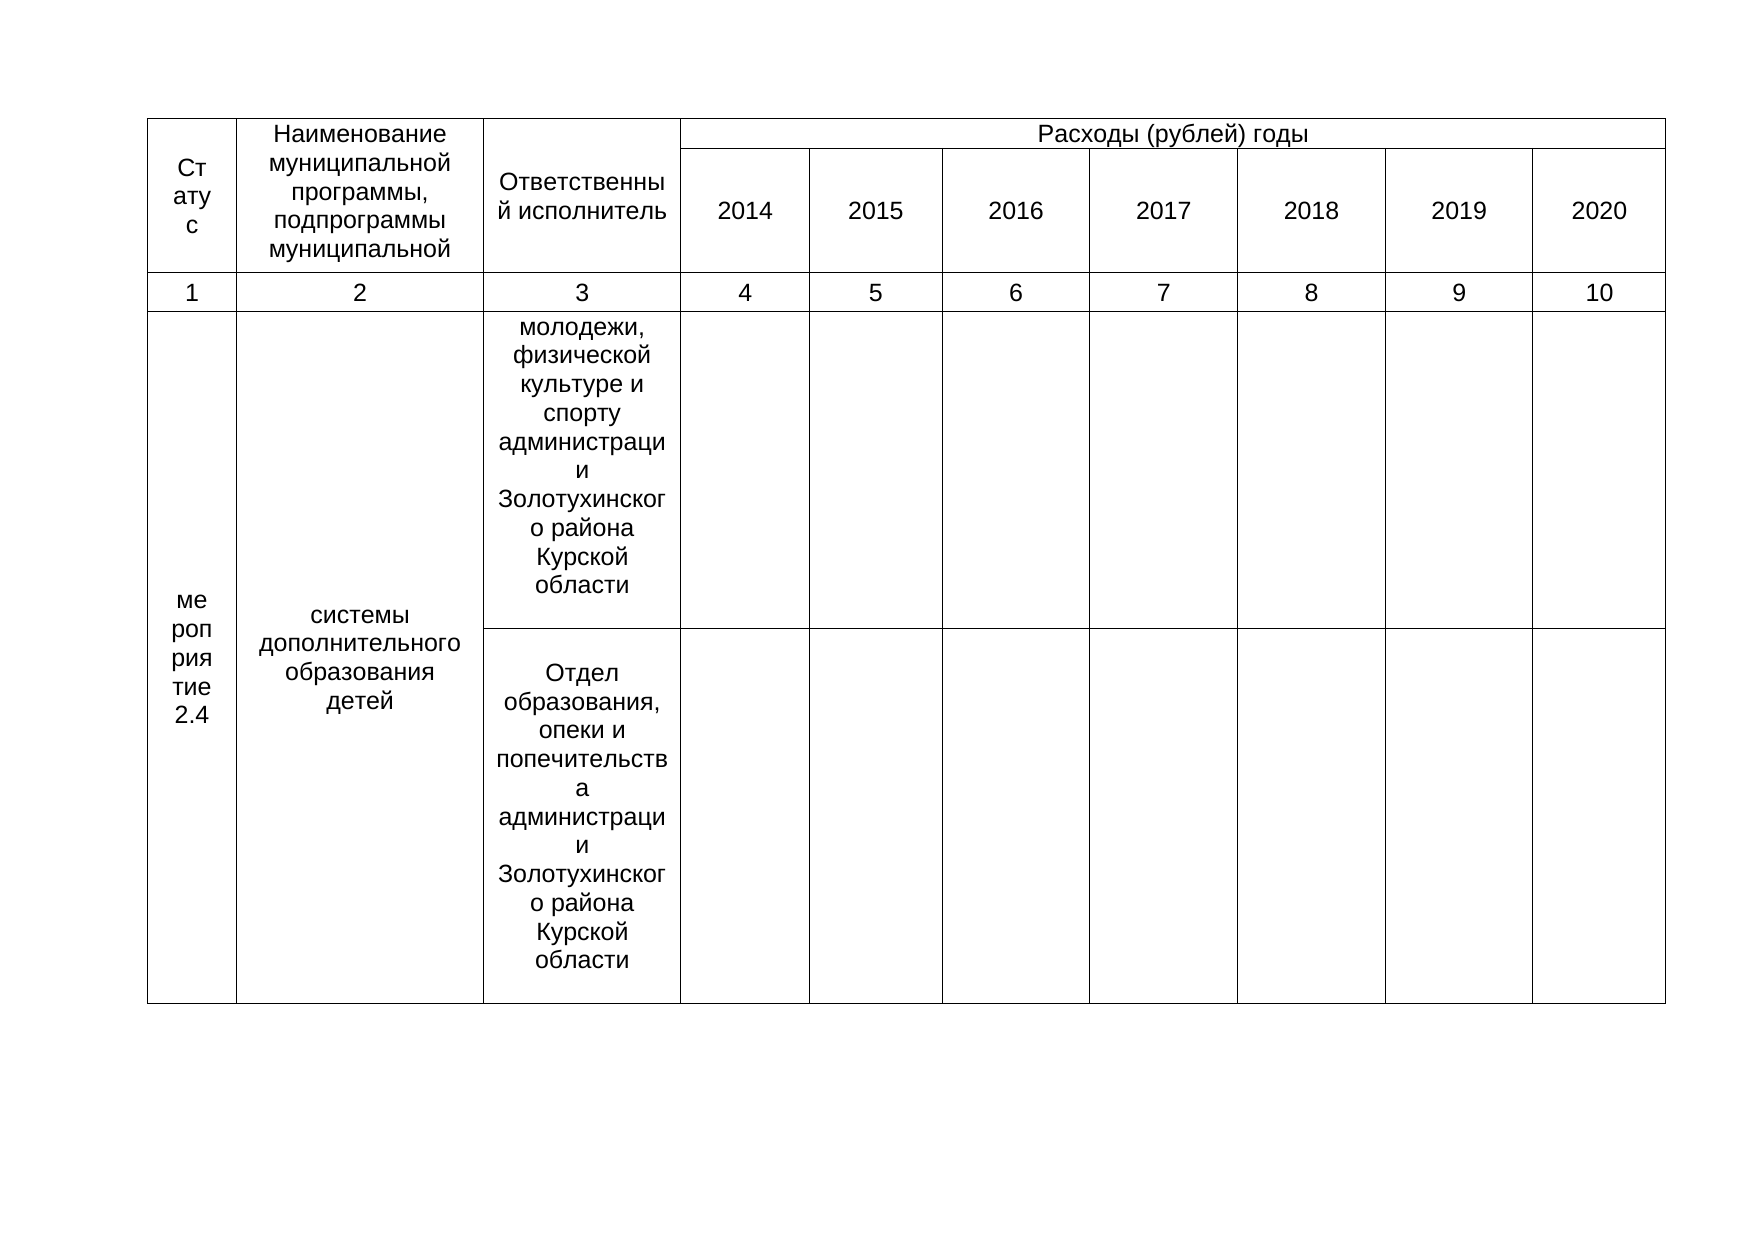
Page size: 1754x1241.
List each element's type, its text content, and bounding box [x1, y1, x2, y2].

table_cell 2016 [943, 149, 1089, 272]
table_cell 2020 [1533, 149, 1665, 272]
table_cell [1238, 312, 1385, 628]
table_cell 2018 [1238, 149, 1385, 272]
table_cell 2019 [1386, 149, 1532, 272]
table_header Наименование муниципальной программы, подпрограммы муниципальной программы, основного мероприятия [237, 119, 483, 272]
table_cell 2017 [1090, 149, 1237, 272]
table_cell Основное мероприятие 2.4 [148, 312, 236, 1003]
table_cell Отдел по культуре, делам молодежи, физической культуре и спорту администрации Золотухинского района Курской области [484, 312, 680, 628]
table_cell [1533, 629, 1665, 1003]
table_cell 10 [1533, 273, 1665, 311]
table_cell 5 [810, 273, 942, 311]
table_cell [1090, 312, 1237, 628]
table_cell [1386, 629, 1532, 1003]
table_cell 7 [1090, 273, 1237, 311]
table_header Ответственный исполнитель [484, 119, 680, 272]
table_cell [1533, 312, 1665, 628]
table_cell [943, 629, 1089, 1003]
table_cell 8 [1238, 273, 1385, 311]
table_cell 3 [484, 273, 680, 311]
table_cell 2 [237, 273, 483, 311]
table_cell [810, 312, 942, 628]
table_header Расходы (рублей) годы [681, 119, 1665, 148]
table_cell [1238, 629, 1385, 1003]
table_cell [1090, 629, 1237, 1003]
table_cell 2015 [810, 149, 942, 272]
table_cell 9 [1386, 273, 1532, 311]
table_cell 1 [148, 273, 236, 311]
table_cell Развитие кадрового потенциала системы дополнительного образования детей [237, 312, 483, 1003]
table_cell [810, 629, 942, 1003]
table_cell 2014 [681, 149, 809, 272]
table_cell [681, 312, 809, 628]
table_cell [681, 629, 809, 1003]
table_cell [943, 312, 1089, 628]
table_cell [1386, 312, 1532, 628]
table_header Статус [148, 119, 236, 272]
table_cell 6 [943, 273, 1089, 311]
table_cell 4 [681, 273, 809, 311]
table_cell Отдел образования, опеки и попечительства администрации Золотухинского района Курской области [484, 629, 680, 1003]
